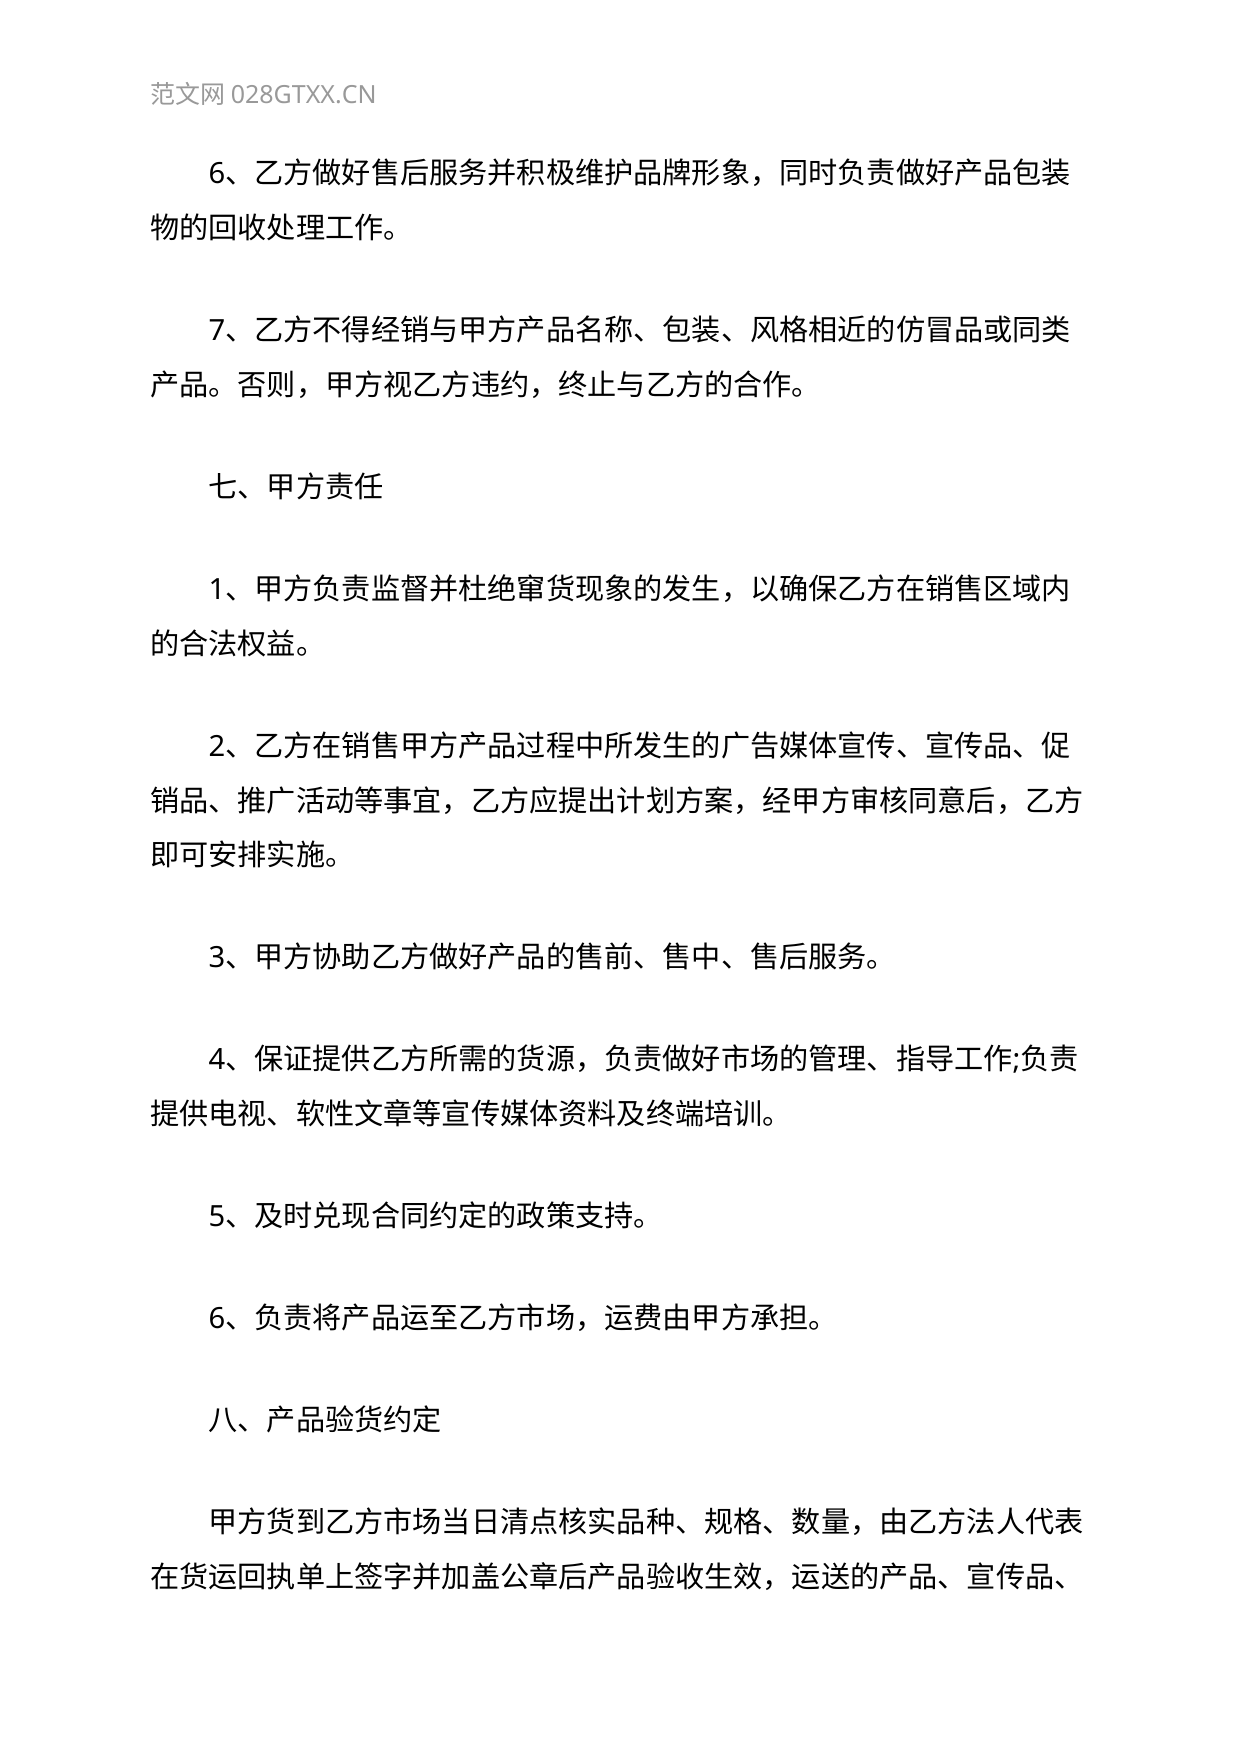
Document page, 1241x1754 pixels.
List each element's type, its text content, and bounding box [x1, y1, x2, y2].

text 6、乙方做好售后服务并积极维护品牌形象，同时负责做好产品包装物的回收处理工作。 [150, 150, 1090, 247]
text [150, 1498, 1090, 1595]
text 5、及时兑现合同约定的政策支持。 [150, 1192, 1090, 1235]
text 7、乙方不得经销与甲方产品名称、包装、风格相近的仿冒品或同类产品。否则，甲方视乙方违约，终止与乙方的合作。 [150, 307, 1090, 404]
text 6、负责将产品运至乙方市场，运费由甲方承担。 [150, 1294, 1090, 1337]
text 3、甲方协助乙方做好产品的售前、售中、售后服务。 [150, 934, 1090, 976]
text 八、产品验货约定 [150, 1396, 1090, 1439]
text 4、保证提供乙方所需的货源，负责做好市场的管理、指导工作;负责提供电视、软性文章等宣传媒体资料及终端培训。 [150, 1036, 1090, 1133]
text 七、甲方责任 [150, 463, 1090, 506]
text 2、乙方在销售甲方产品过程中所发生的广告媒体宣传、宣传品、促销品、推广活动等事宜，乙方应提出计划方案，经甲方审核同意后，乙方即可安排实施。 [150, 722, 1090, 874]
text 1、甲方负责监督并杜绝窜货现象的发生，以确保乙方在销售区域内的合法权益。 [150, 565, 1090, 663]
